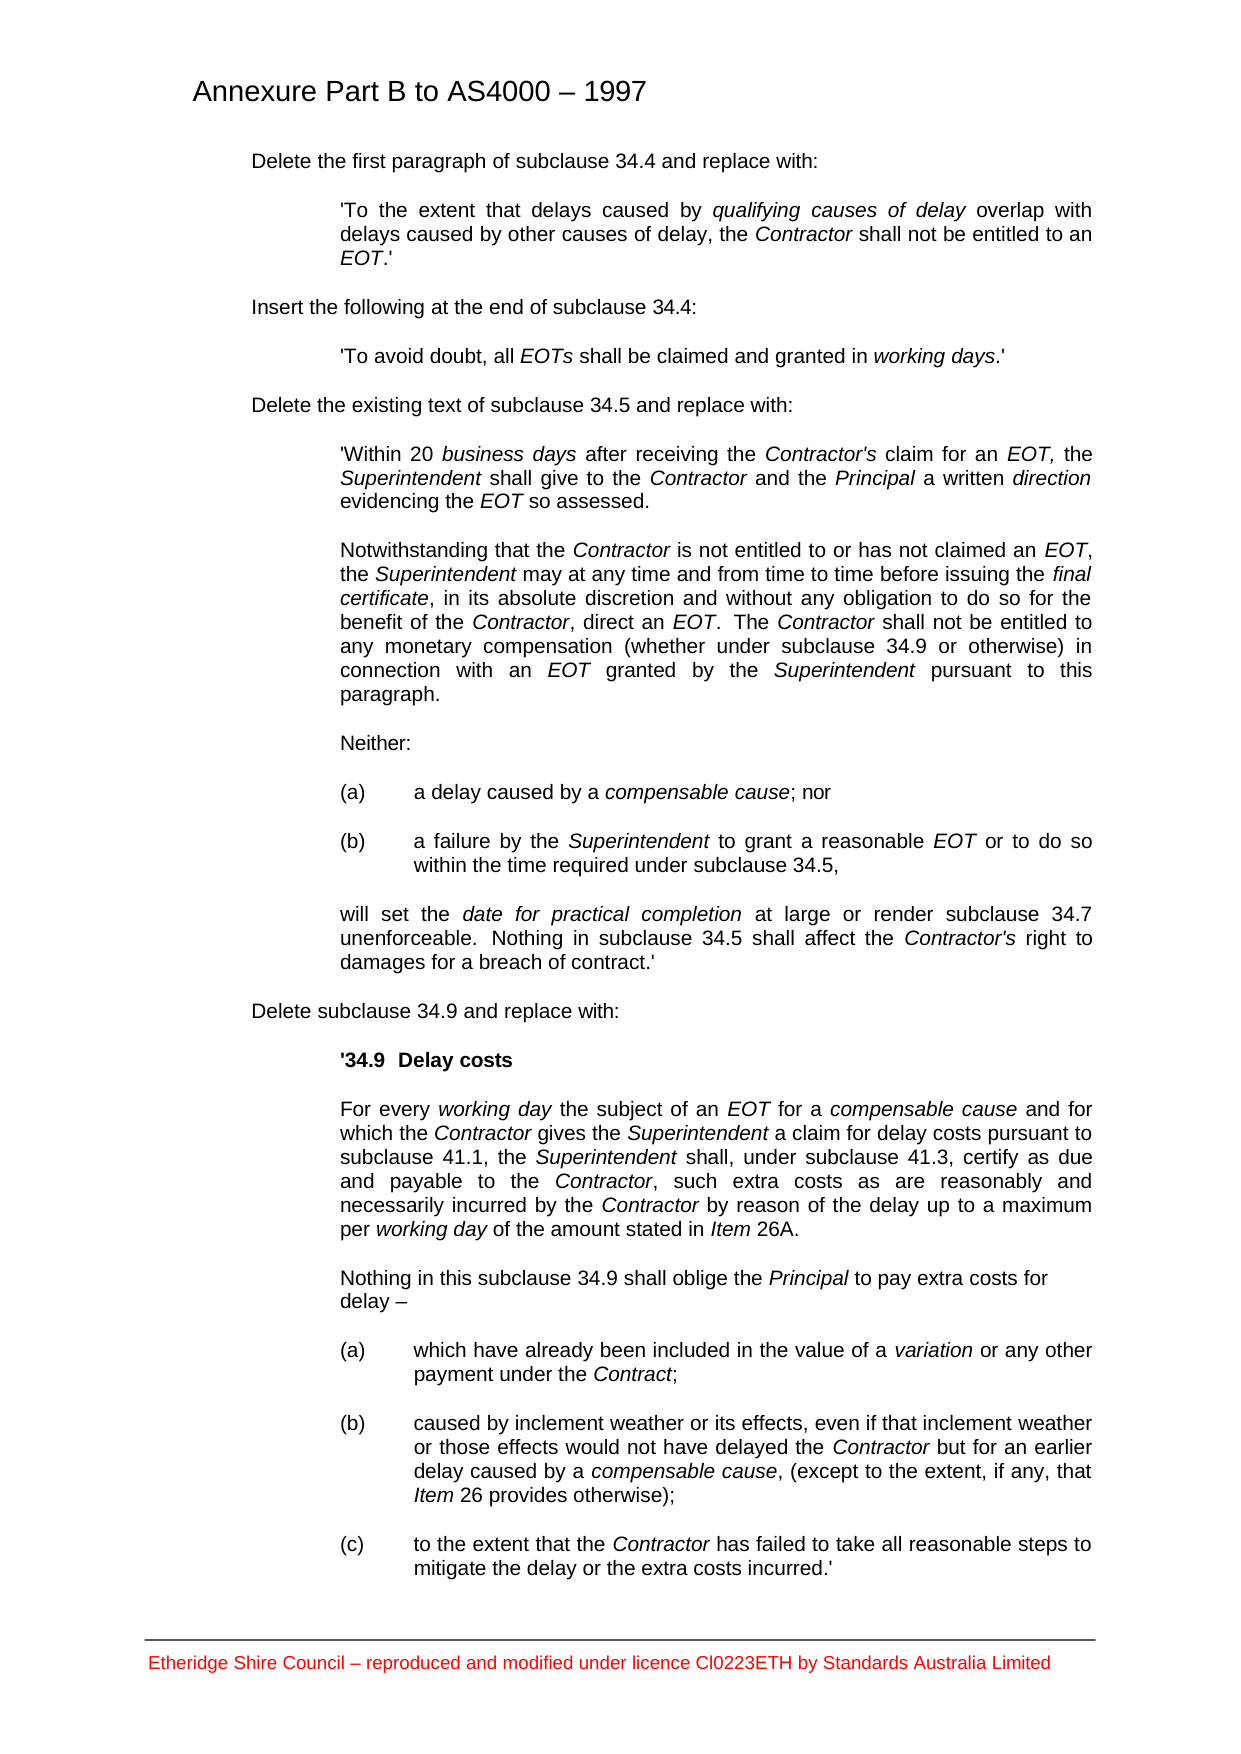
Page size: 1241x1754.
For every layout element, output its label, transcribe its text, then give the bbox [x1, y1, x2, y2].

text Delete subclause 34.9 and replace with: [251, 998, 1155, 1022]
text For every working day the subject of an EOT for a compensable cause and for which the Contractor gives the Superintendent a claim for delay costs pursuant to subclause 41.1, the Superintendent shall, under subclause 41.3, certify as due and payable to the Contractor, such extra costs as are reasonably and necessarily incurred by the Contractor by reason of the delay up to a maximum per working day of the amount stated in Item 26A. [340, 1097, 1093, 1240]
text Nothing in this subclause 34.9 shall oblige the Principal to pay extra costs for delay – [340, 1265, 1092, 1313]
subtitle '34.9 Delay costs [340, 1048, 1155, 1072]
list a delay caused by a compensable cause; nor [340, 780, 1155, 804]
text Insert the following at the end of subclause 34.4: [251, 295, 1155, 319]
text Neither: [340, 731, 1155, 755]
text Notwithstanding that the Contractor is not entitled to or has not claimed an EOT, the Superintendent may at any time and from time to time before issuing the final certificate, in its absolute discretion and without any obligation to do so for the benefit of the Contractor, direct an EOT. The Contractor shall not be entitled to any monetary compensation (whether under subclause 34.9 or otherwise) in connection with an EOT granted by the Superintendent pursuant to this paragraph. [340, 538, 1093, 706]
list caused by inclement weather or its effects, even if that inclement weather or those effects would not have delayed the Contractor but for an earlier delay caused by a compensable cause, (except to the extent, if any, that Item 26 provides otherwise); [340, 1411, 1092, 1507]
list a failure by the Superintendent to grant a reasonable EOT or to do so within the time required under subclause 34.5, [340, 829, 1093, 877]
text 'To avoid doubt, all EOTs shall be claimed and granted in working days.' Delete the existing text of subclause 34.5 and replace with: [251, 344, 1009, 417]
text Delete the first paragraph of subclause 34.4 and replace with: [251, 149, 1155, 173]
text 'To the extent that delays caused by qualifying causes of delay overlap with delays caused by other causes of delay, the Contractor shall not be entitled to an EOT.' [340, 198, 1093, 270]
text will set the date for practical completion at large or render subclause 34.7 unenforceable. Nothing in subclause 34.5 shall affect the Contractor's right to damages for a breach of contract.' [340, 902, 1093, 974]
list to the extent that the Contractor has failed to take all reasonable steps to mitigate the delay or the extra costs incurred.' [340, 1532, 1092, 1580]
list which have already been included in the value of a variation or any other payment under the Contract; [340, 1338, 1092, 1386]
text 'Within 20 business days after receiving the Contractor's claim for an EOT, the Superintendent shall give to the Contractor and the Principal a written direction evidencing the EOT so assessed. [340, 441, 1093, 513]
